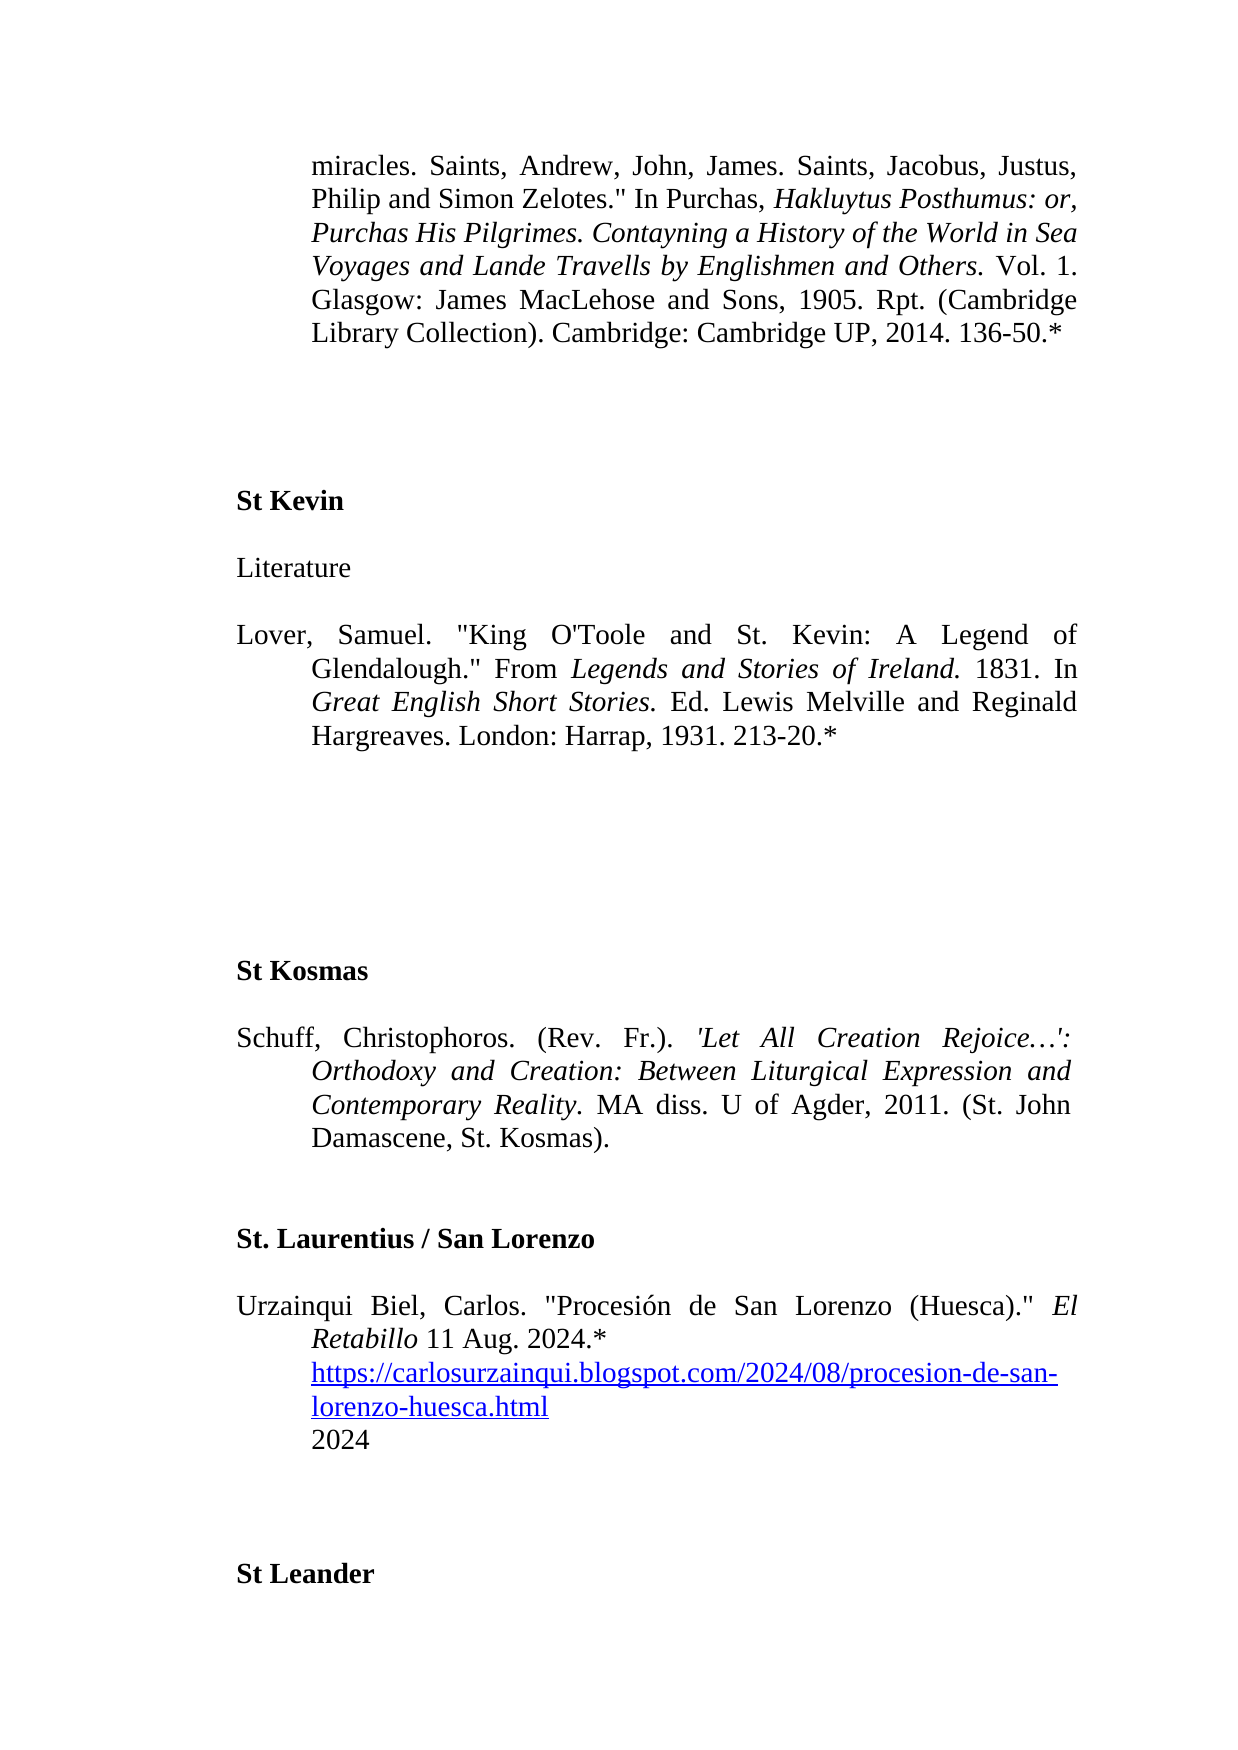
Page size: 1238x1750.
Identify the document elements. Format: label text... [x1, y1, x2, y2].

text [236, 148, 1078, 349]
text 2024 [236, 1422, 1078, 1456]
text Urzainqui Biel, Carlos. "Procesión de San Lorenzo (Huesca)." El Retabillo 11 Aug. 2024.* [236, 1288, 1078, 1355]
text https://carlosurzainqui.blogspot.com/2024/08/procesion-de-san-lorenzo-huesca.html [236, 1355, 1078, 1422]
text Literature [236, 550, 1078, 584]
text St Leander [236, 1556, 1078, 1590]
text Lover, Samuel. "King O'Toole and St. Kevin: A Legend of Glendalough." From Legends and Stories of Ireland. 1831. In Great English Short Stories. Ed. Lewis Melville and Reginald Hargreaves. London: Harrap, 1931. 213-20.* [236, 617, 1078, 751]
text St. Laurentius / San Lorenzo [236, 1221, 1078, 1254]
text Schuff, Christophoros. (Rev. Fr.). 'Let All Creation Rejoice…': Orthodoxy and Creation: Between Liturgical Expression and Contemporary Reality. MA diss. U of Agder, 2011. (St. John Damascene, St. Kosmas). [236, 1020, 1072, 1154]
text St Kosmas [236, 953, 1078, 986]
text St Kevin [236, 483, 1078, 517]
